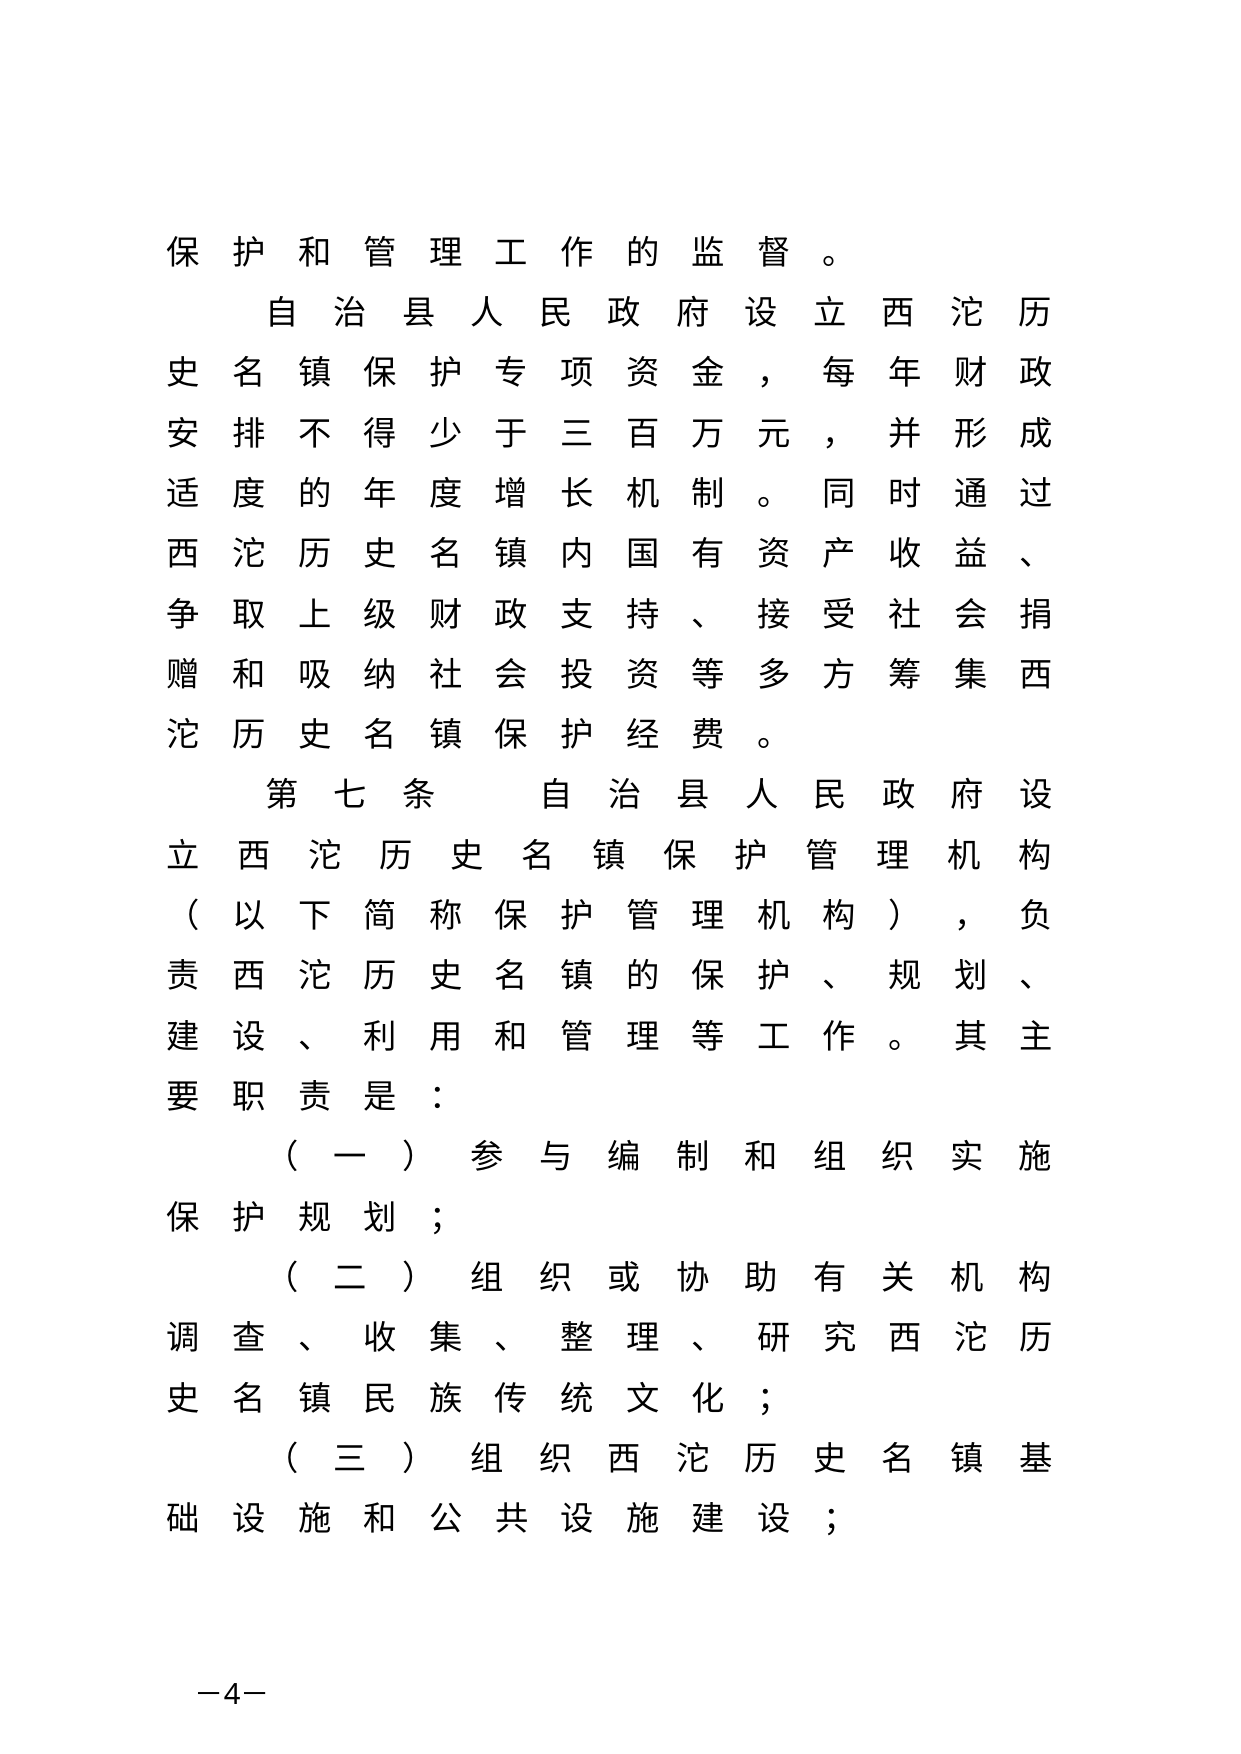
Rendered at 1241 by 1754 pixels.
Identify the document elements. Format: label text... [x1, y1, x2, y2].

text 第七条 自治县人民政府设立西沱历史名镇保护管理机构（以下简称保护管理机构），负责西沱历史名镇的保护、规划、建设、利用和管理等工作。其主要职责是： [167, 762, 1085, 1124]
text （一）参与编制和组织实施保护规划； [167, 1124, 1085, 1245]
text （三）组织西沱历史名镇基础设施和公共设施建设； [167, 1426, 1085, 1546]
text 自治县人民政府设立西沱历史名镇保护专项资金，每年财政安排不得少于三百万元，并形成适度的年度增长机制。同时通过西沱历史名镇内国有资产收益、争取上级财政支持、接受社会捐赠和吸纳社会投资等多方筹集西沱历史名镇保护经费。 [167, 280, 1085, 762]
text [167, 219, 1085, 280]
text （二）组织或协助有关机构调查、收集、整理、研究西沱历史名镇民族传统文化； [167, 1245, 1085, 1426]
